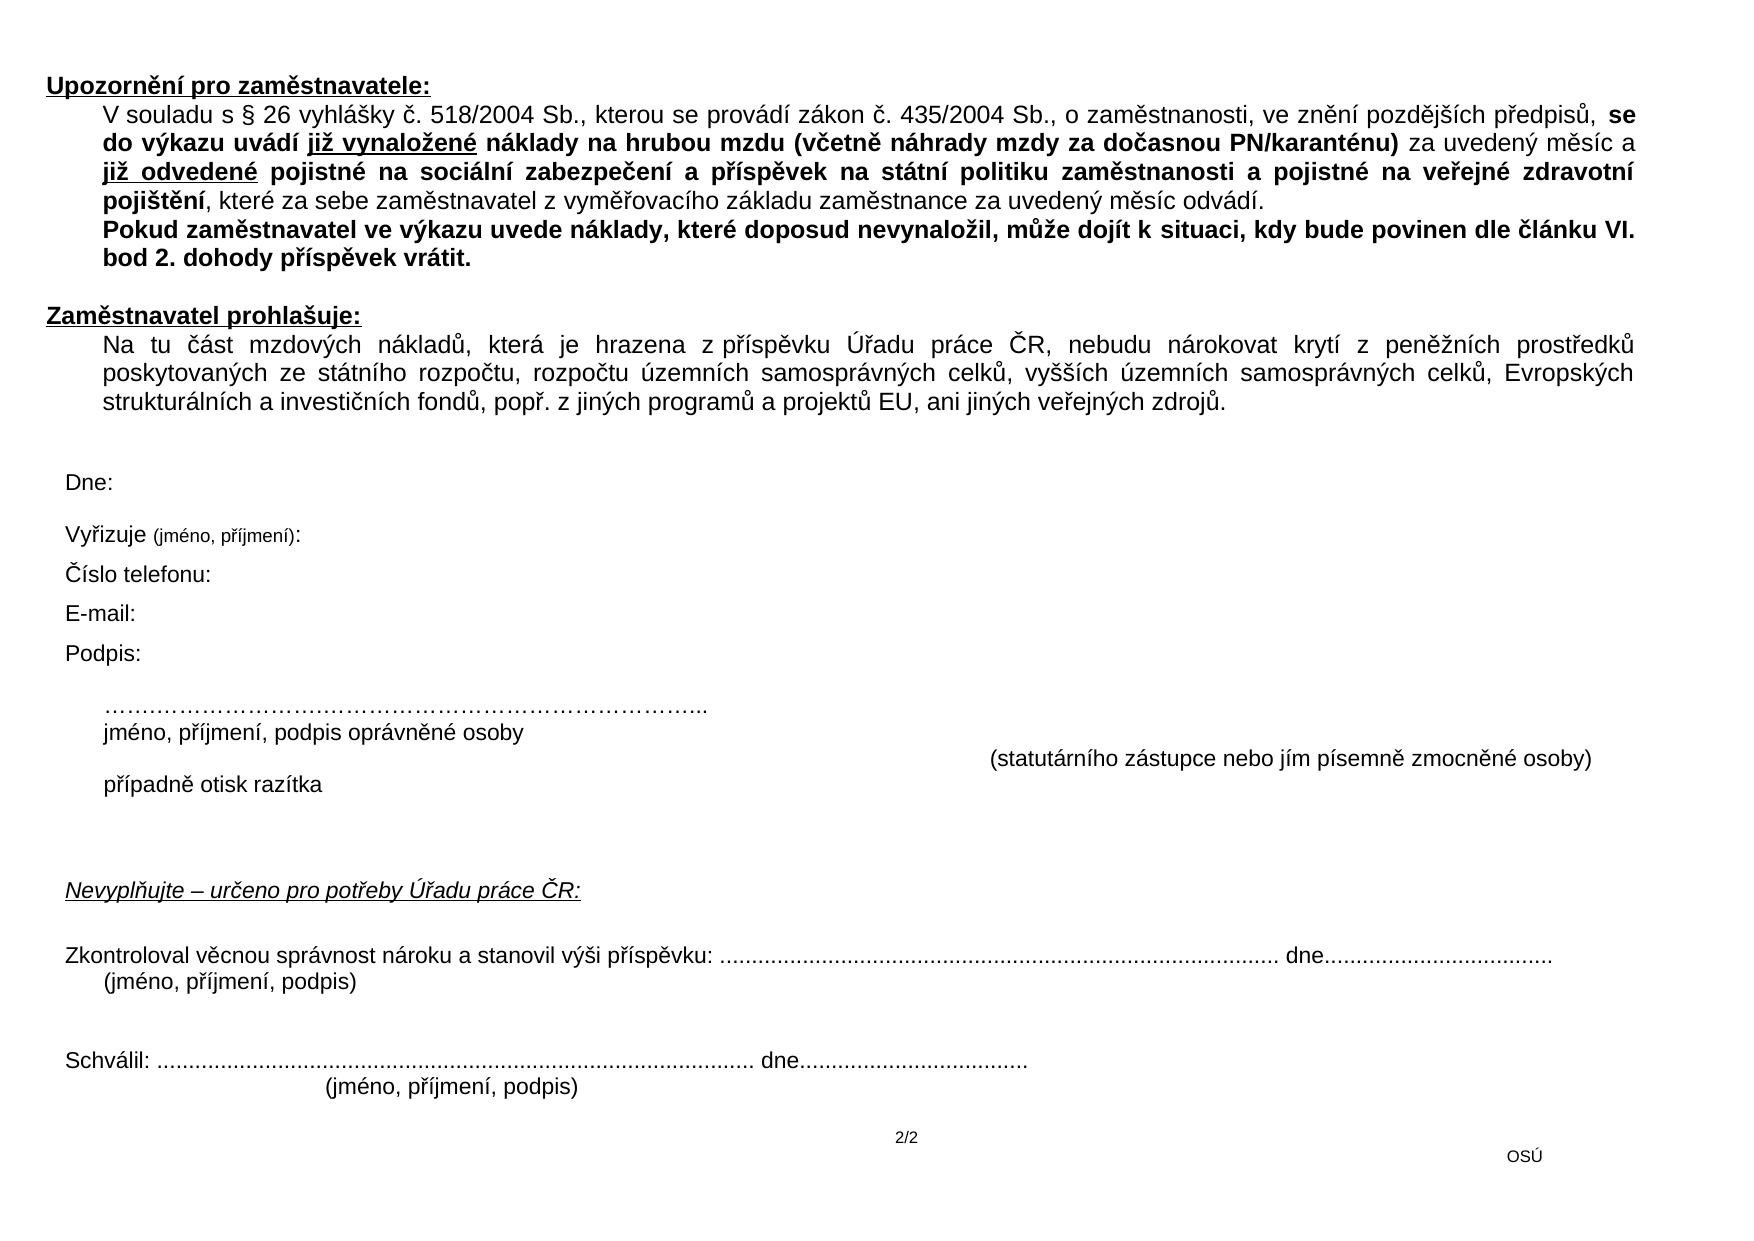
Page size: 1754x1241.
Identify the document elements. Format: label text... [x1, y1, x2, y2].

text jméno, příjmení, podpis oprávněné osoby [65, 719, 1636, 745]
text Dne: [65, 468, 1636, 495]
text Na tu část mzdových nákladů, která je hrazena z příspěvku Úřadu práce ČR, nebudu nárokovat krytí z peněžních prostředků poskytovaných ze státního rozpočtu, rozpočtu územních samosprávných celků, vyšších územních samosprávných celků, Evropských strukturálních a investičních fondů, popř. z jiných programů a projektů EU, ani jiných veřejných zdrojů. [102, 329, 1636, 416]
text (jméno, příjmení, podpis) [46, 968, 1636, 994]
text Zaměstnavatel prohlašuje: [46, 301, 1636, 329]
text Schválil: .............................................................................................. dne.................................... [46, 1047, 1636, 1073]
text Nevyplňujte – určeno pro potřeby Úřadu práce ČR: [46, 877, 1636, 903]
text E-mail: [46, 600, 1636, 627]
text Zkontroloval věcnou správnost nároku a stanovil výši příspěvku: ........................................................................................ dne.................................... [46, 942, 1636, 968]
text (statutárního zástupce nebo jím písemně zmocněné osoby) [877, 745, 1636, 771]
text (jméno, příjmení, podpis) [194, 1073, 1636, 1100]
text případně otisk razítka [46, 771, 1636, 798]
text V souladu s § 26 vyhlášky č. 518/2004 Sb., kterou se provádí zákon č. 435/2004 Sb., o zaměstnanosti, ve znění pozdějších předpisů, se do výkazu uvádí již vynaložené náklady na hrubou mzdu (včetně náhrady mzdy za dočasnou PN/karanténu) za uvedený měsíc a již odvedené pojistné na sociální zabezpečení a příspěvek na státní politiku zaměstnanosti a pojistné na veřejné zdravotní pojištění, které za sebe zaměstnavatel z vyměřovacího základu zaměstnance za uvedený měsíc odvádí. [102, 99, 1636, 214]
text Číslo telefonu: [46, 561, 1636, 587]
text …….………………….…………………………………………... [46, 692, 1636, 719]
text Podpis: [46, 640, 1636, 666]
text Upozornění pro zaměstnavatele: [46, 71, 1636, 99]
text Pokud zaměstnavatel ve výkazu uvede náklady, které doposud nevynaložil, může dojít k situaci, kdy bude povinen dle článku VI. bod 2. dohody příspěvek vrátit. [102, 214, 1636, 272]
text Vyřizuje (jméno, příjmení): [46, 521, 1636, 548]
